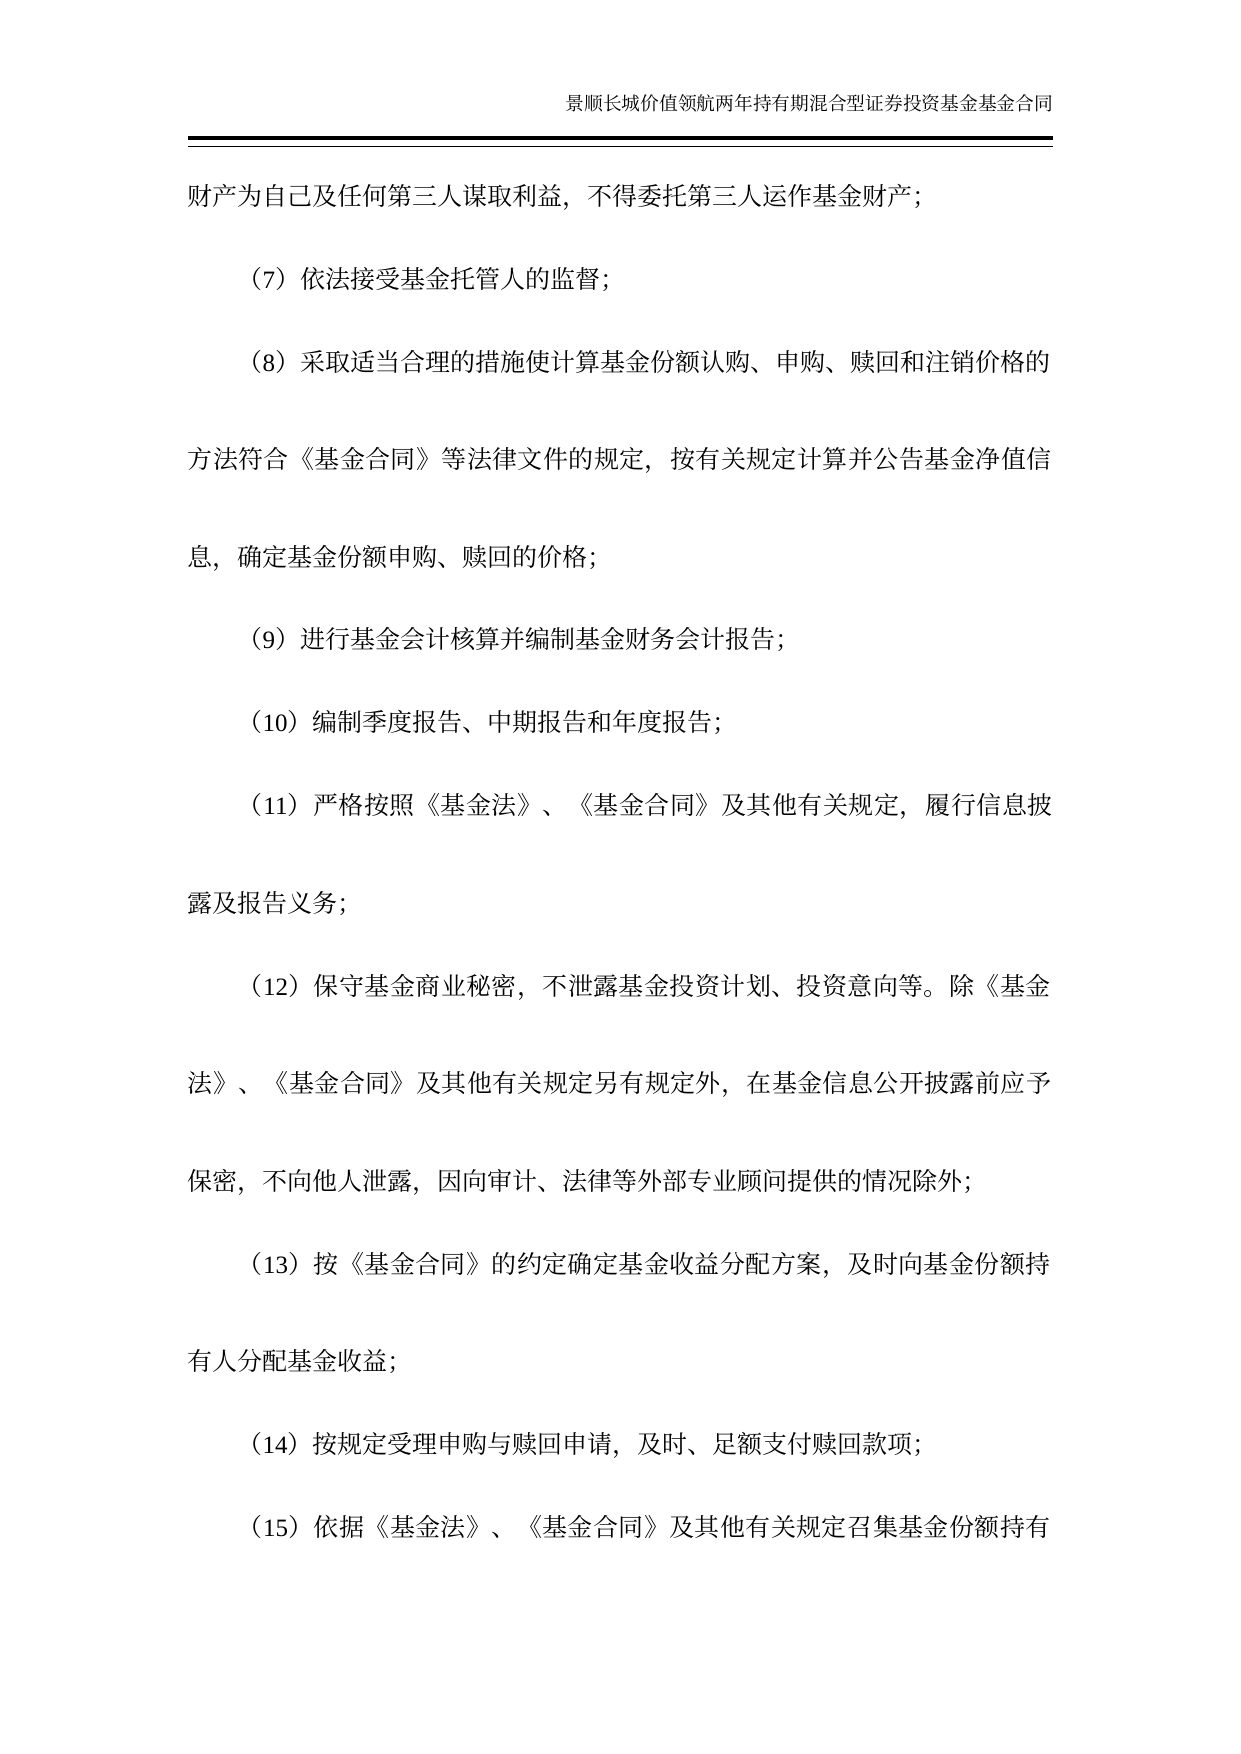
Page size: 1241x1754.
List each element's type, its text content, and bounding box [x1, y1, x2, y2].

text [187, 1493, 1053, 1558]
text （9）进行基金会计核算并编制基金财务会计报告； [187, 606, 1053, 671]
text （14）按规定受理申购与赎回申请，及时、足额支付赎回款项； [187, 1410, 1053, 1475]
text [187, 162, 1053, 227]
text （7）依法接受基金托管人的监督； [187, 245, 1053, 310]
text （13）按《基金合同》的约定确定基金收益分配方案，及时向基金份额持有人分配基金收益； [187, 1230, 1053, 1392]
text （12）保守基金商业秘密，不泄露基金投资计划、投资意向等。除《基金法》、《基金合同》及其他有关规定另有规定外，在基金信息公开披露前应予保密，不向他人泄露，因向审计、法律等外部专业顾问提供的情况除外； [187, 952, 1053, 1212]
text （8）采取适当合理的措施使计算基金份额认购、申购、赎回和注销价格的方法符合《基金合同》等法律文件的规定，按有关规定计算并公告基金净值信息，确定基金份额申购、赎回的价格； [187, 328, 1053, 588]
text （11）严格按照《基金法》、《基金合同》及其他有关规定，履行信息披露及报告义务； [187, 772, 1053, 934]
text （10）编制季度报告、中期报告和年度报告； [187, 689, 1053, 754]
